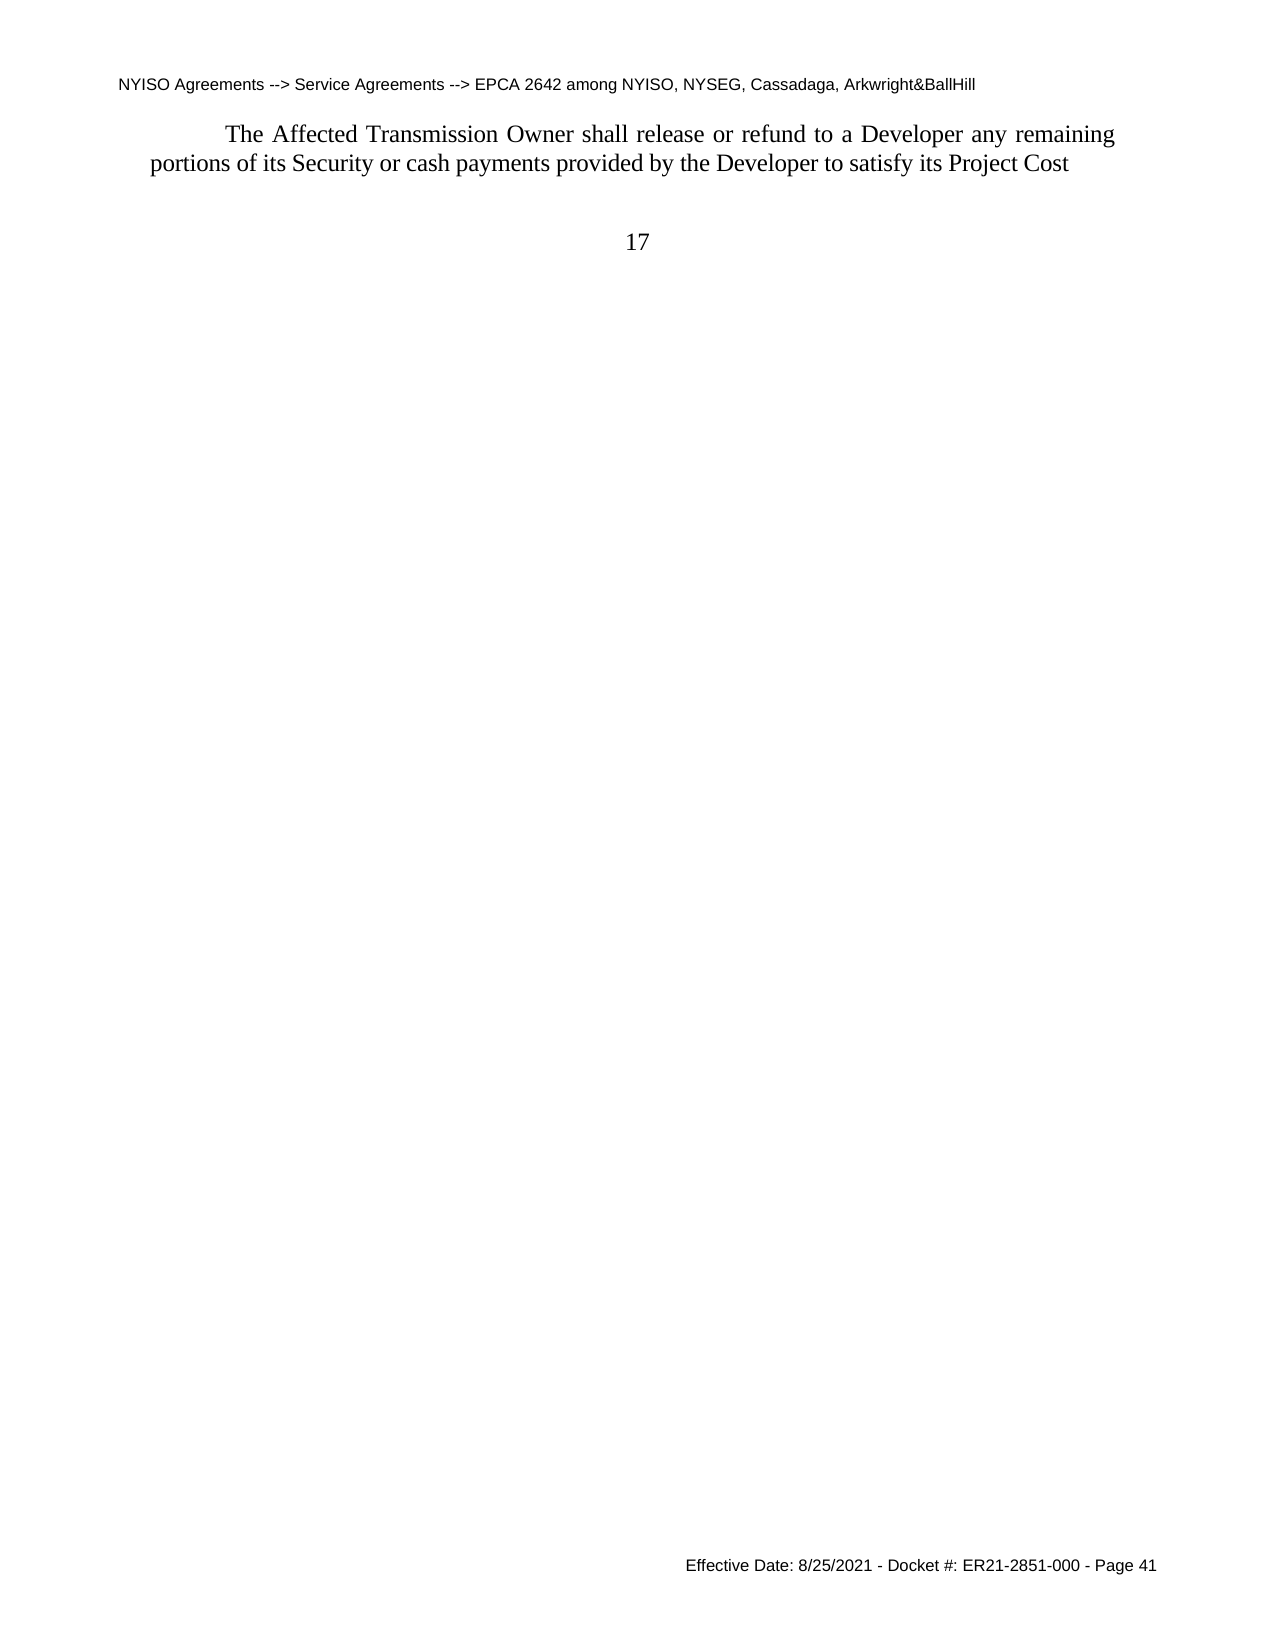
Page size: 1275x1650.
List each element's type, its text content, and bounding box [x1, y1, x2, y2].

text The Affected Transmission Owner shall release or refund to a Developer any remaining portions of its Security or cash payments provided by the Developer to satisfy its Project Cost [150, 119, 1124, 177]
text 17 [625, 228, 1275, 257]
